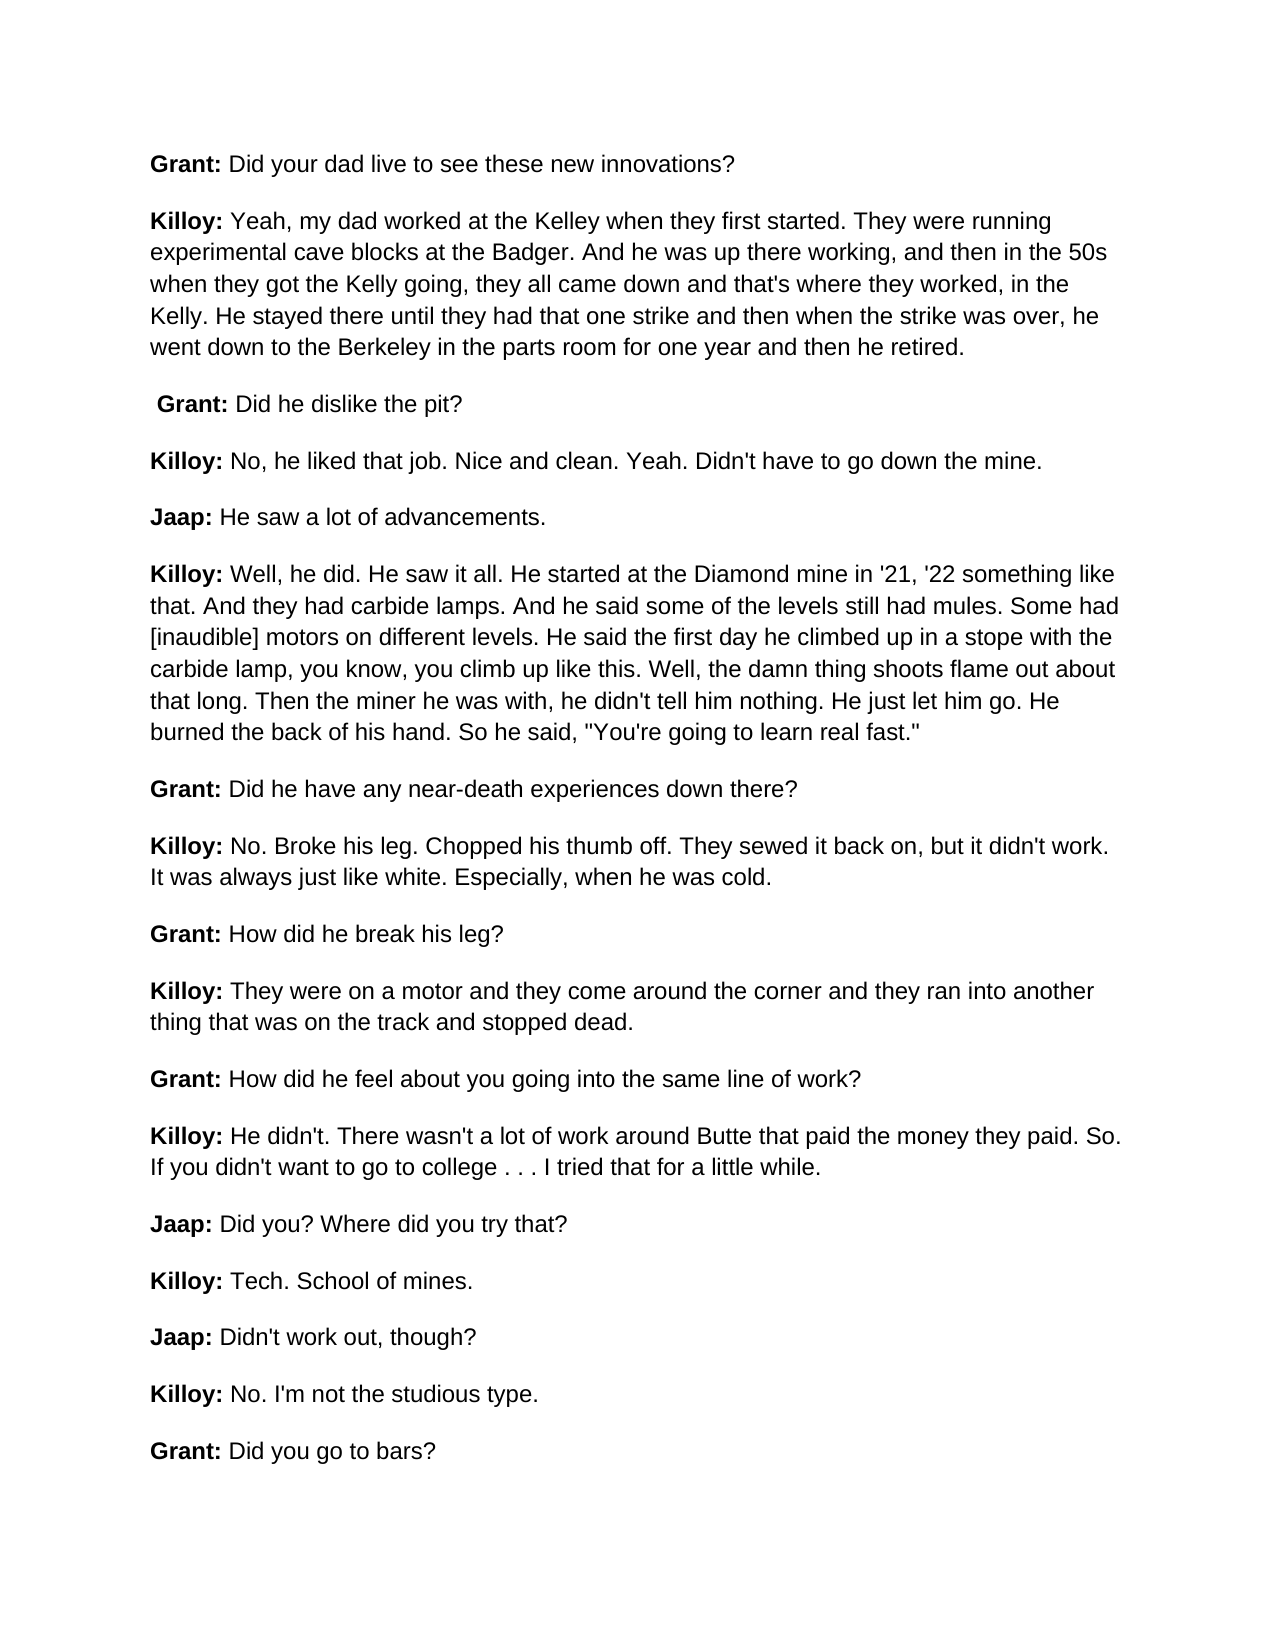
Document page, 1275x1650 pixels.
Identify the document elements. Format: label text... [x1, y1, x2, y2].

text Grant: Did he have any near-death experiences down there? [150, 775, 1125, 803]
text Grant: How did he feel about you going into the same line of work? [150, 1065, 1125, 1093]
text Killoy: No. Broke his leg. Chopped his thumb off. They sewed it back on, but it didn't work. It was always just like white. Especially, when he was cold. [150, 832, 1125, 891]
text Jaap: Didn't work out, though? [150, 1323, 1125, 1351]
text Grant: How did he break his leg? [150, 920, 1125, 948]
text Grant: Did he dislike the pit? [150, 390, 1125, 418]
text Grant: Did your dad live to see these new innovations? [150, 150, 1125, 178]
text Jaap: Did you? Where did you try that? [150, 1210, 1125, 1238]
text Jaap: He saw a lot of advancements. [150, 503, 1125, 531]
text Grant: Did you go to bars? [150, 1437, 1125, 1464]
text Killoy: Well, he did. He saw it all. He started at the Diamond mine in '21, '22 something like that. And they had carbide lamps. And he said some of the levels still had mules. Some had [inaudible] motors on different levels. He said the first day he climbed up in a stope with the carbide lamp, you know, you climb up like this. Well, the damn thing shoots flame out about that long. Then the miner he was with, he didn't tell him nothing. He just let him go. He burned the back of his hand. So he said, "You're going to learn real fast." [150, 560, 1125, 746]
text Killoy: No, he liked that job. Nice and clean. Yeah. Didn't have to go down the mine. [150, 447, 1125, 474]
text Killoy: He didn't. There wasn't a lot of work around Butte that paid the money they paid. So. If you didn't want to go to college . . . I tried that for a little while. [150, 1122, 1125, 1181]
text Killoy: Yeah, my dad worked at the Kelley when they first started. They were running experimental cave blocks at the Badger. And he was up there working, and then in the 50s when they got the Kelly going, they all came down and that's where they worked, in the Kelly. He stayed there until they had that one strike and then when the strike was over, he went down to the Berkeley in the parts room for one year and then he retired. [150, 207, 1125, 361]
text Killoy: No. I'm not the studious type. [150, 1380, 1125, 1408]
text Killoy: Tech. School of mines. [150, 1267, 1125, 1294]
text Killoy: They were on a motor and they come around the corner and they ran into another thing that was on the track and stopped dead. [150, 977, 1125, 1036]
